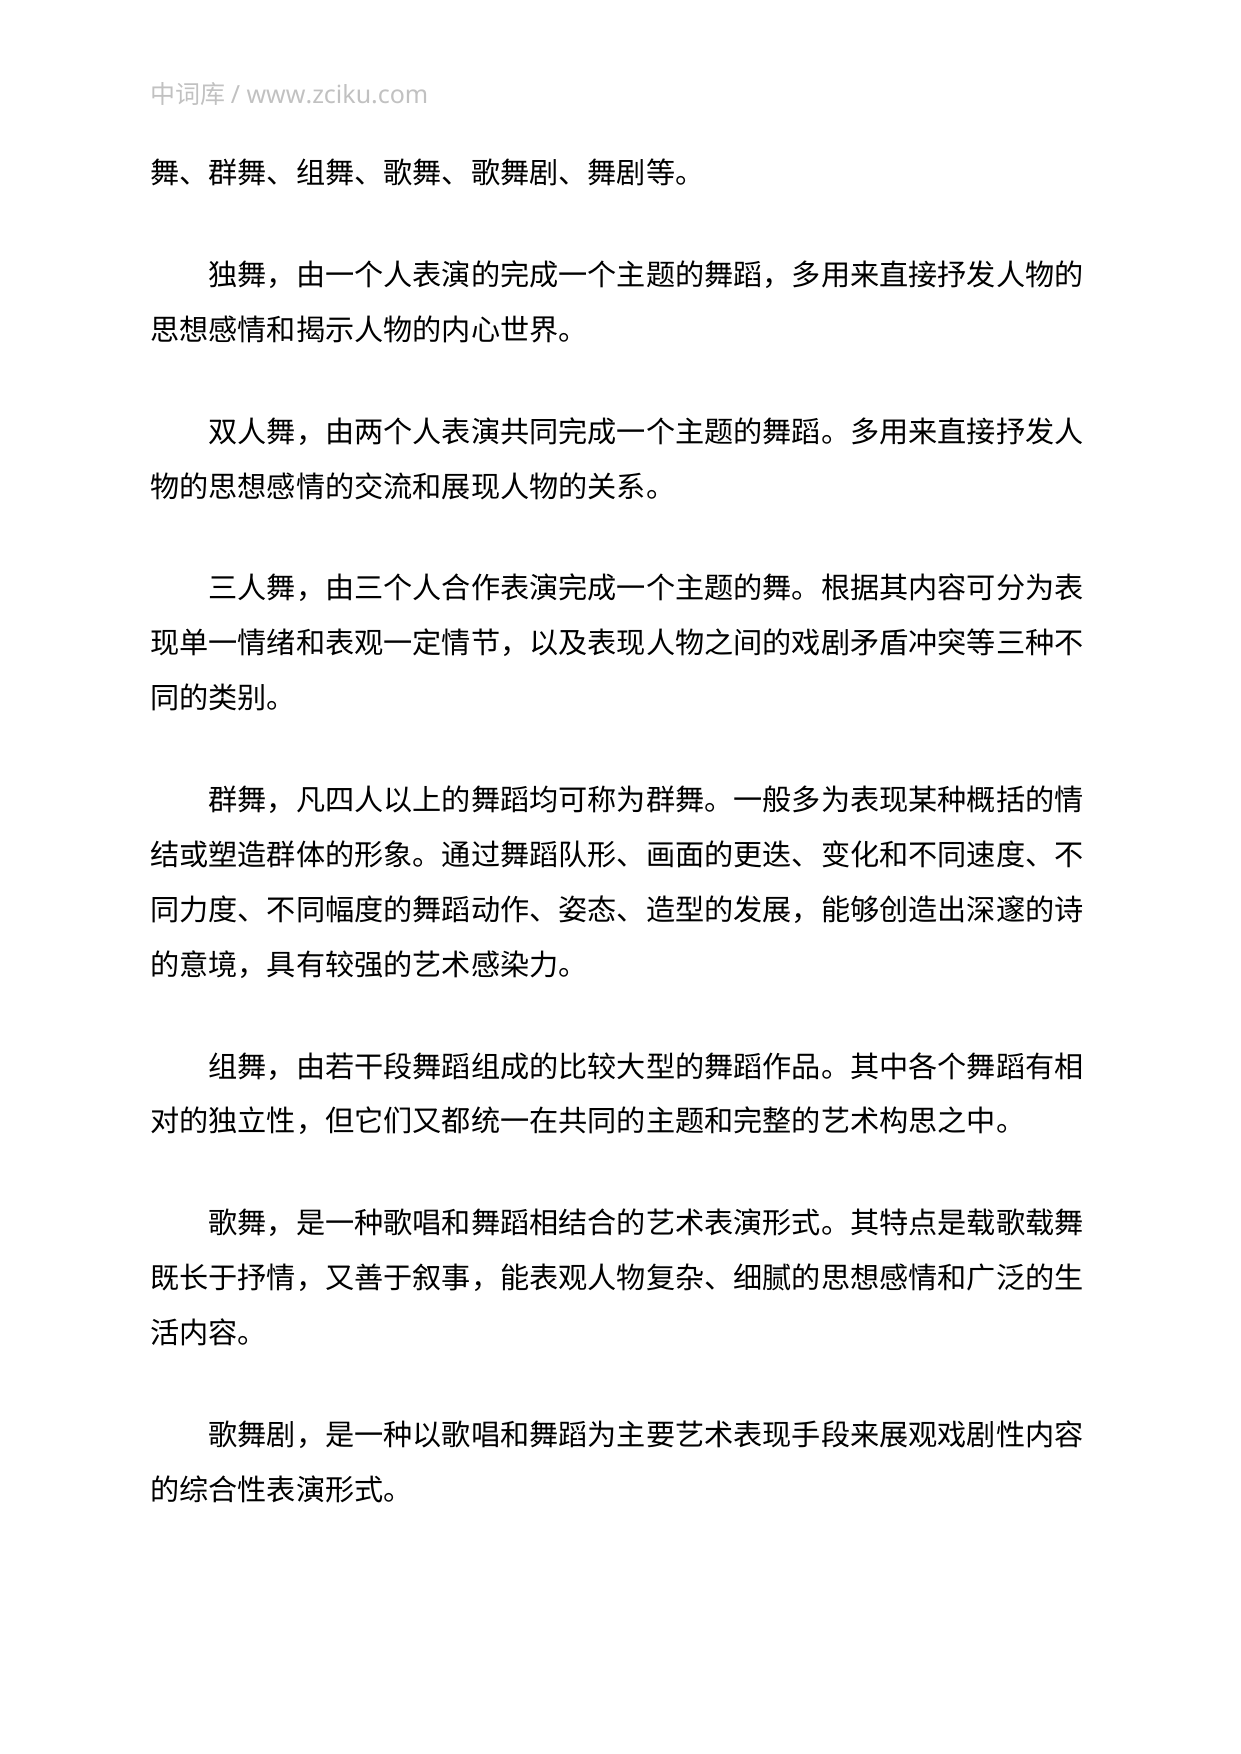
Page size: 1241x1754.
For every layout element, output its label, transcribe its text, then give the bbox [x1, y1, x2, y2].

text 三人舞，由三个人合作表演完成一个主题的舞。根据其内容可分为表现单一情绪和表观一定情节，以及表现人物之间的戏剧矛盾冲突等三种不同的类别。 [150, 565, 1090, 717]
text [150, 150, 1090, 192]
text 独舞，由一个人表演的完成一个主题的舞蹈，多用来直接抒发人物的思想感情和揭示人物的内心世界。 [150, 252, 1090, 349]
text 歌舞，是一种歌唱和舞蹈相结合的艺术表演形式。其特点是载歌载舞既长于抒情，又善于叙事，能表观人物复杂、细腻的思想感情和广泛的生活内容。 [150, 1200, 1090, 1352]
text 歌舞剧，是一种以歌唱和舞蹈为主要艺术表现手段来展观戏剧性内容的综合性表演形式。 [150, 1411, 1090, 1508]
text 组舞，由若干段舞蹈组成的比较大型的舞蹈作品。其中各个舞蹈有相对的独立性，但它们又都统一在共同的主题和完整的艺术构思之中。 [150, 1043, 1090, 1140]
text 双人舞，由两个人表演共同完成一个主题的舞蹈。多用来直接抒发人物的思想感情的交流和展现人物的关系。 [150, 408, 1090, 506]
text 群舞，凡四人以上的舞蹈均可称为群舞。一般多为表现某种概括的情结或塑造群体的形象。通过舞蹈队形、画面的更迭、变化和不同速度、不同力度、不同幅度的舞蹈动作、姿态、造型的发展，能够创造出深邃的诗的意境，具有较强的艺术感染力。 [150, 777, 1090, 984]
